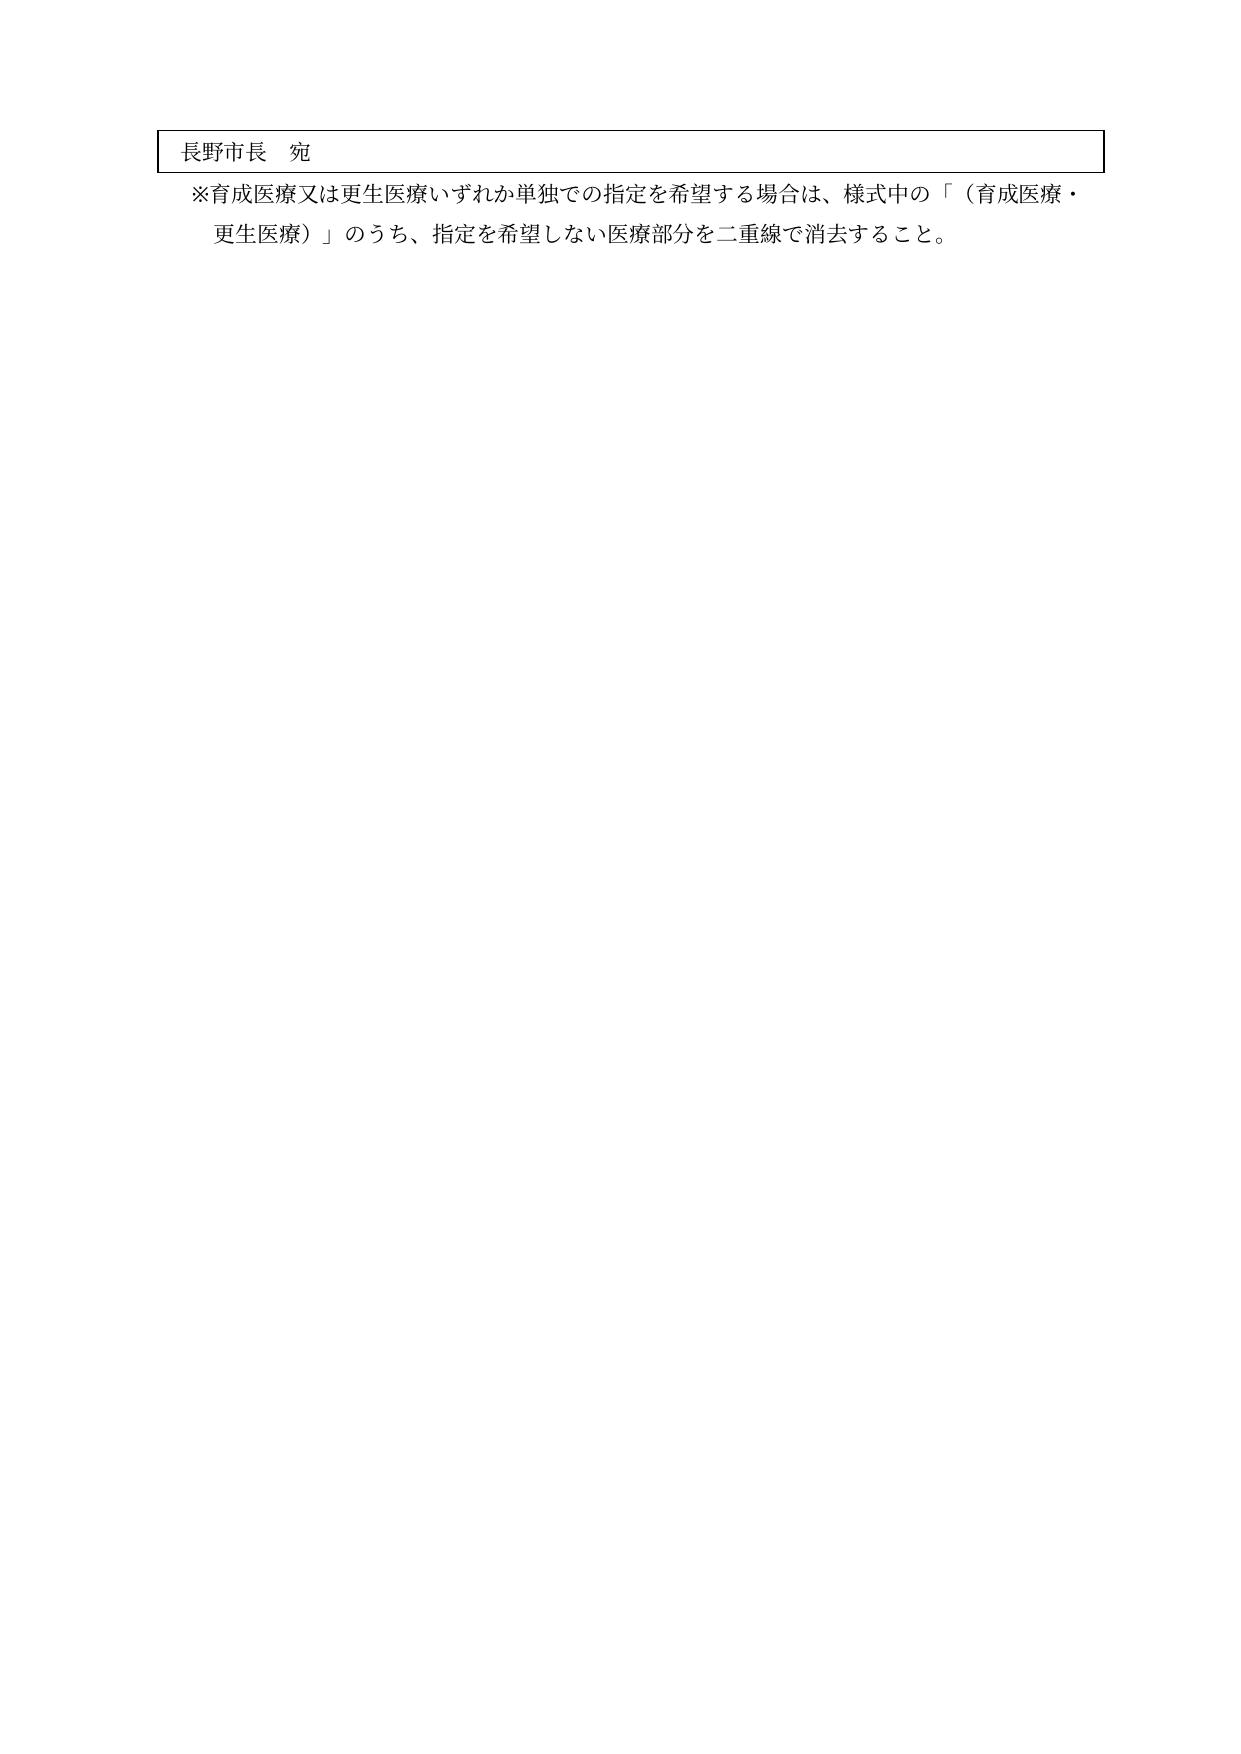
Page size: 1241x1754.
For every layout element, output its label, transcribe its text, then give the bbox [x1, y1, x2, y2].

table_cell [159, 131, 1103, 171]
text 更生医療）」のうち、指定を希望しない医療部分を二重線で消去すること。 [148, 213, 1092, 253]
text ※育成医療又は更生医療いずれか単独での指定を希望する場合は、様式中の「（育成医療・ [148, 173, 1092, 213]
